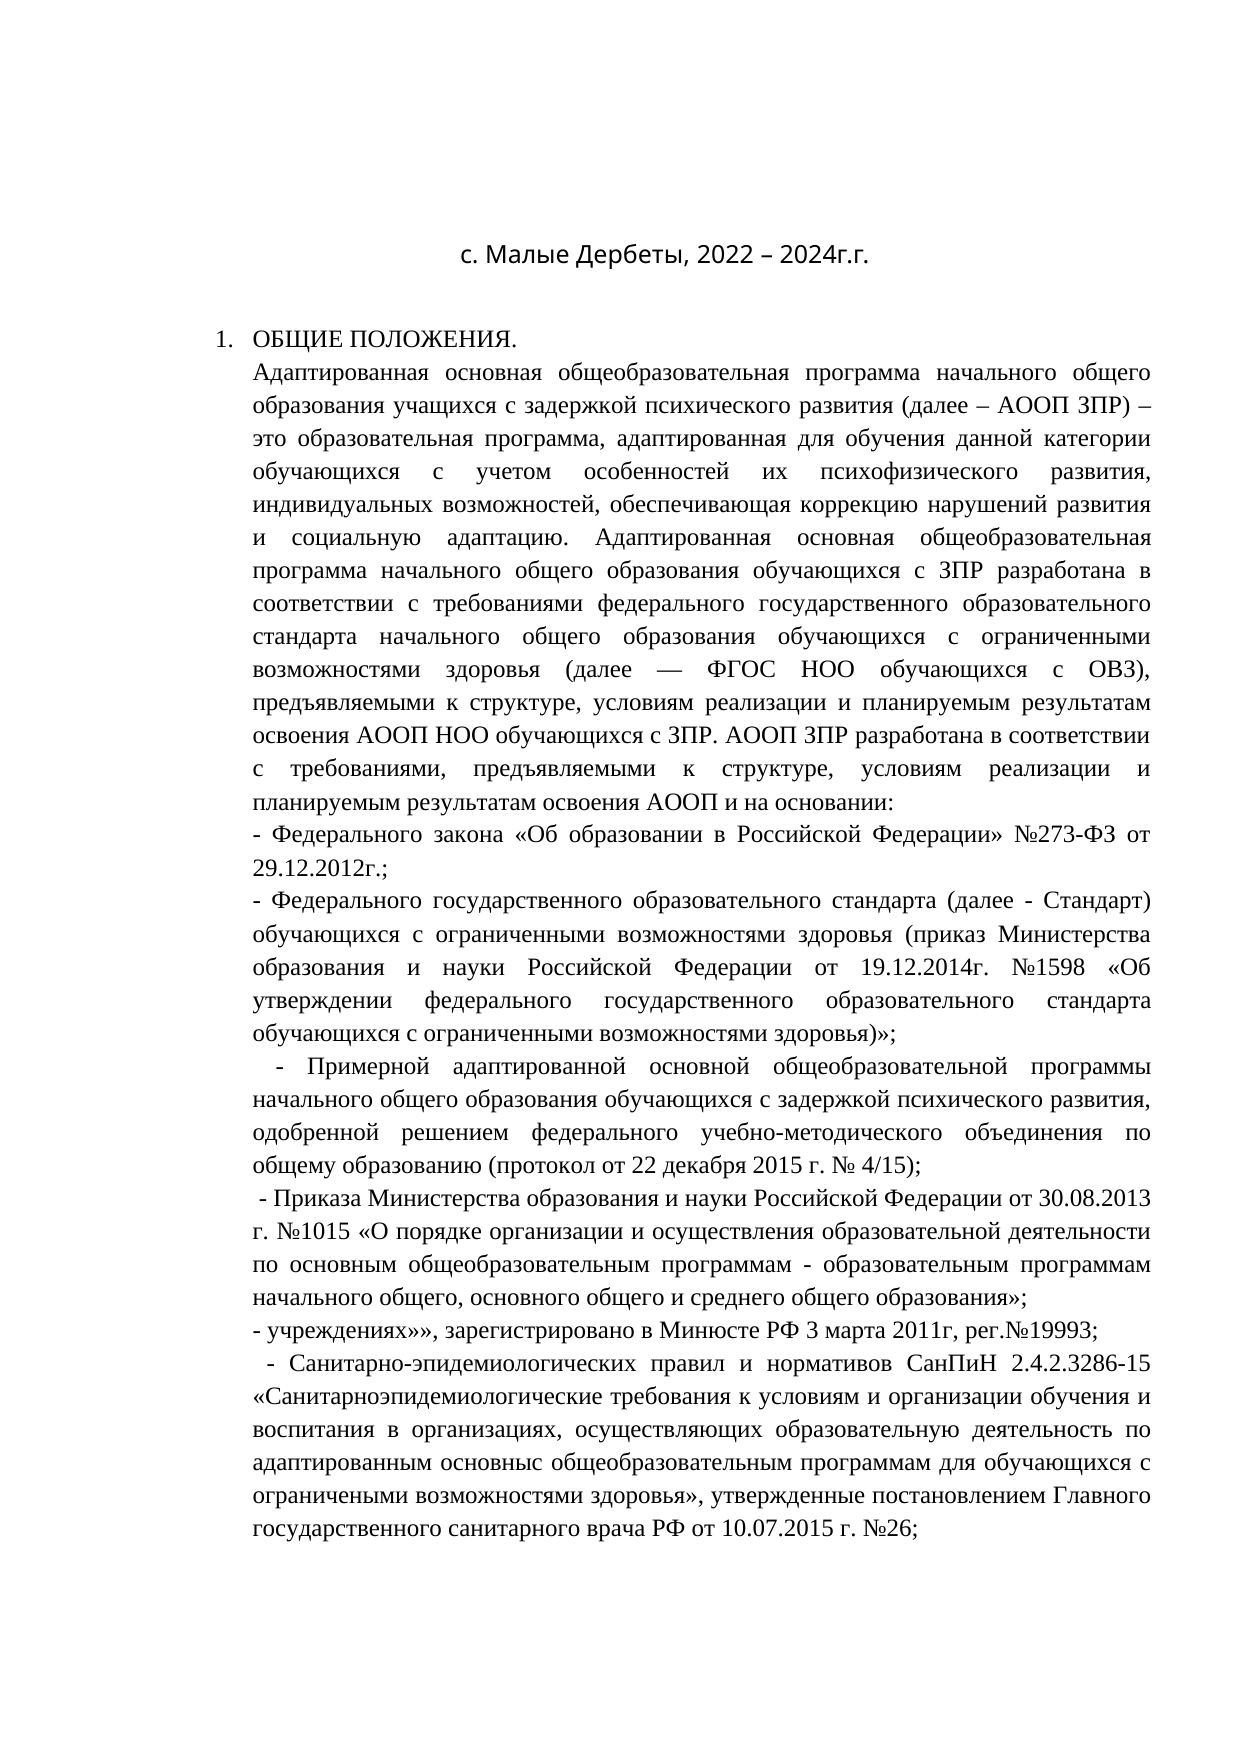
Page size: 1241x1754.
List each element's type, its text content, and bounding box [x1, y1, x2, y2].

list - Примерной адаптированной основной общеобразовательной программы начального общего образования обучающихся с задержкой психического развития, одобренной решением федерального учебно-методического объединения по общему образованию (протокол от 22 декабря 2015 г. № 4/15); [252, 1051, 1152, 1178]
list ОБЩИЕ ПОЛОЖЕНИЯ. [215, 324, 1152, 353]
text с. Малые Дербеты, 2022 – 2024г.г. [177, 237, 1152, 271]
list - Федерального закона «Об образовании в Российской Федерации» №273-ФЗ от 29.12.2012г.; [252, 819, 1152, 881]
list - Федерального государственного образовательного стандарта (далее - Стандарт) обучающихся с ограниченными возможностями здоровья (приказ Министерства образования и науки Российской Федерации от 19.12.2014г. №1598 «Об утверждении федерального государственного образовательного стандарта обучающихся с ограниченными возможностями здоровья)»; [252, 886, 1152, 1046]
list Адаптированная основная общеобразовательная программа начального общего образования учащихся с задержкой психического развития (далее – АООП ЗПР) – это образовательная программа, адаптированная для обучения данной категории обучающихся с учетом особенностей их психофизического развития, индивидуальных возможностей, обеспечивающая коррекцию нарушений развития и социальную адаптацию. Адаптированная основная общеобразовательная программа начального общего образования обучающихся с ЗПР разработана в соответствии с требованиями федерального государственного образовательного стандарта начального общего образования обучающихся с ограниченными возможностями здоровья (далее — ФГОС НОО обучающихся с ОВЗ), предъявляемыми к структуре, условиям реализации и планируемым результатам освоения АООП НОО обучающихся с ЗПР. АООП ЗПР разработана в соответствии с требованиями, предъявляемыми к структуре, условиям реализации и планируемым результатам освоения АООП и на основании: [252, 357, 1152, 815]
list - Приказа Министерства образования и науки Российской Федерации от 30.08.2013 г. №1015 «О порядке организации и осуществления образовательной деятельности по основным общеобразовательным программам - образовательным программам начального общего, основного общего и среднего общего образования»; [252, 1183, 1152, 1311]
list - Санитарно-эпидемиологических правил и нормативов СанПиН 2.4.2.3286-15 «Санитарноэпидемиологические требования к условиям и организации обучения и воспитания в организациях, осуществляющих образовательную деятельность по адаптированным основныс общеобразовательным программам для обучающихся с ограничеными возможностями здоровья», утвержденные постановлением Главного государственного санитарного врача РФ от 10.07.2015 г. №26; [252, 1348, 1152, 1542]
list - учреждениях»», зарегистрировано в Минюсте РФ 3 марта 2011г, рег.№19993; [252, 1315, 1152, 1344]
